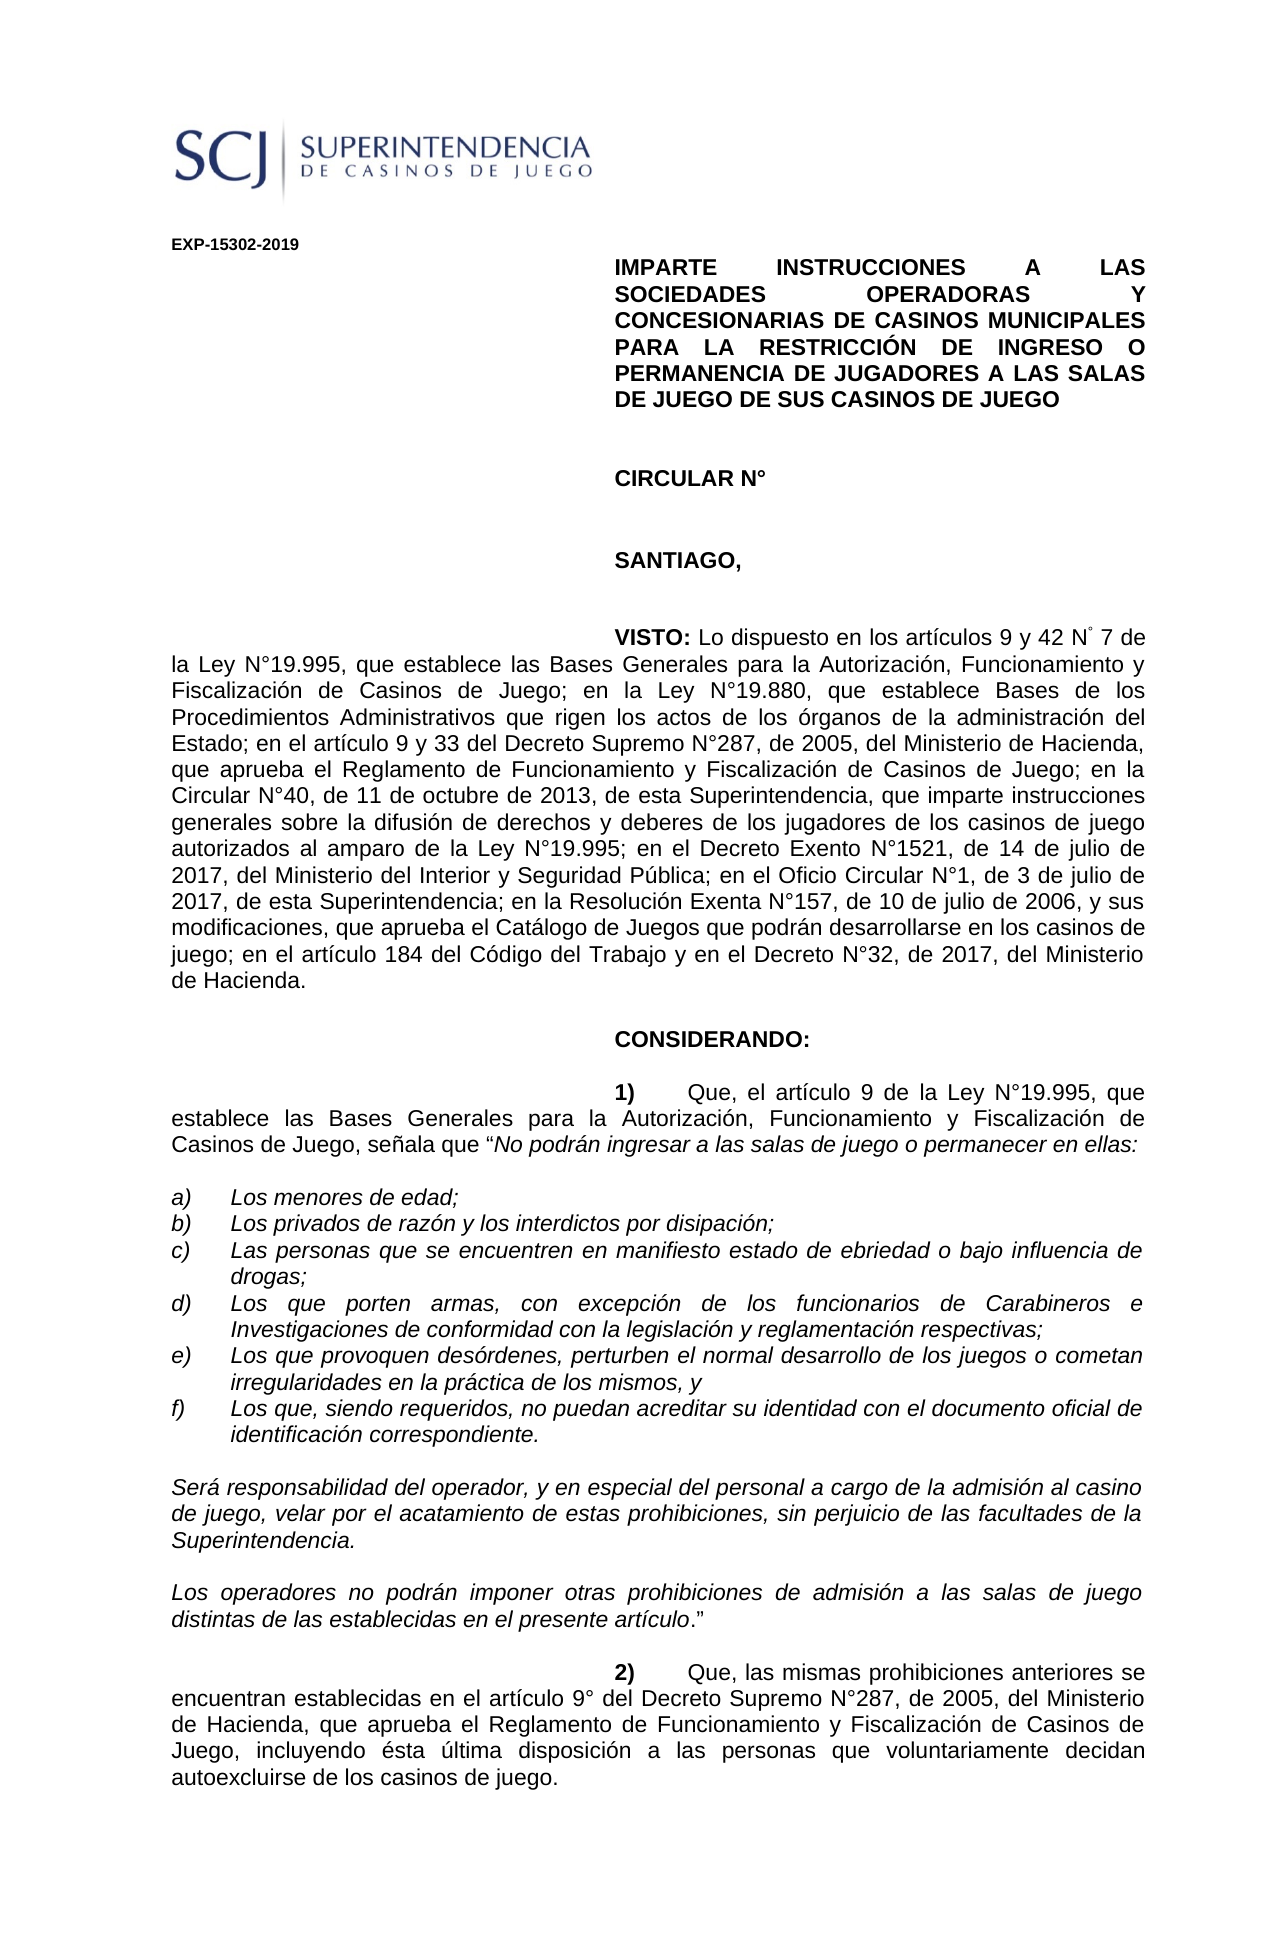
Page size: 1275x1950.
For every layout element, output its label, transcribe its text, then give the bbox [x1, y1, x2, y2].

text IMPARTE INSTRUCCIONES A LAS SOCIEDADES OPERADORAS Y CONCESIONARIAS DE CASINOS MUNICIPALES PARA LA RESTRICCIÓN DE INGRESO O PERMANENCIA DE JUGADORES A LAS SALAS DE JUEGO DE SUS CASINOS DE JUEGO [614, 254, 1146, 412]
list f) Los que, siendo requeridos, no puedan acreditar su identidad con el documento oficial de identificación correspondiente. [171, 1395, 1146, 1448]
text SANTIAGO, [614, 547, 1146, 573]
list a) Los menores de edad; [171, 1184, 1146, 1210]
list b) Los privados de razón y los interdictos por disipación; [171, 1210, 1146, 1237]
text CIRCULAR N° [555, 465, 1146, 492]
picture [171, 102, 594, 216]
subtitle VISTO: Lo dispuesto en los artículos 9 y 42 N° 7 de la Ley N°19.995, que establece las Bases Generales para la Autorización, Funcionamiento y Fiscalización de Casinos de Juego; en la Ley N°19.880, que establece Bases de los Procedimientos Administrativos que rigen los actos de los órganos de la administración del Estado; en el artículo 9 y 33 del Decreto Supremo N°287, de 2005, del Ministerio de Hacienda, que aprueba el Reglamento de Funcionamiento y Fiscalización de Casinos de Juego; en la Circular N°40, de 11 de octubre de 2013, de esta Superintendencia, que imparte instrucciones generales sobre la difusión de derechos y deberes de los jugadores de los casinos de juego autorizados al amparo de la Ley N°19.995; en el Decreto Exento N°1521, de 14 de julio de 2017, del Ministerio del Interior y Seguridad Pública; en el Oficio Circular N°1, de 3 de julio de 2017, de esta Superintendencia; en la Resolución Exenta N°157, de 10 de julio de 2006, y sus modificaciones, que aprueba el Catálogo de Juegos que podrán desarrollarse en los casinos de juego; en el artículo 184 del Código del Trabajo y en el Decreto N°32, de 2017, del Ministerio de Hacienda. [171, 624, 1146, 993]
list Que, el artículo 9 de la Ley N°19.995, que establece las Bases Generales para la Autorización, Funcionamiento y Fiscalización de Casinos de Juego, señala que “No podrán ingresar a las salas de juego o permanecer en ellas: [171, 1079, 1146, 1158]
list Será responsabilidad del operador, y en especial del personal a cargo de la admisión al casino de juego, velar por el acatamiento de estas prohibiciones, sin perjuicio de las facultades de la Superintendencia. [171, 1474, 1146, 1553]
list d) Los que porten armas, con excepción de los funcionarios de Carabineros e Investigaciones de conformidad con la legislación y reglamentación respectivas; [171, 1289, 1146, 1342]
text EXP-15302-2019 [171, 235, 1151, 254]
list Que, las mismas prohibiciones anteriores se encuentran establecidas en el artículo 9° del Decreto Supremo N°287, de 2005, del Ministerio de Hacienda, que aprueba el Reglamento de Funcionamiento y Fiscalización de Casinos de Juego, incluyendo ésta última disposición a las personas que voluntariamente decidan autoexcluirse de los casinos de juego. [171, 1658, 1146, 1790]
list Los operadores no podrán imponer otras prohibiciones de admisión a las salas de juego distintas de las establecidas en el presente artículo.” [171, 1579, 1146, 1632]
list e) Los que provoquen desórdenes, perturben el normal desarrollo de los juegos o cometan irregularidades en la práctica de los mismos, y [171, 1342, 1146, 1395]
list c) Las personas que se encuentren en manifiesto estado de ebriedad o bajo influencia de drogas; [171, 1237, 1146, 1289]
text CONSIDERANDO: [614, 1026, 1146, 1052]
